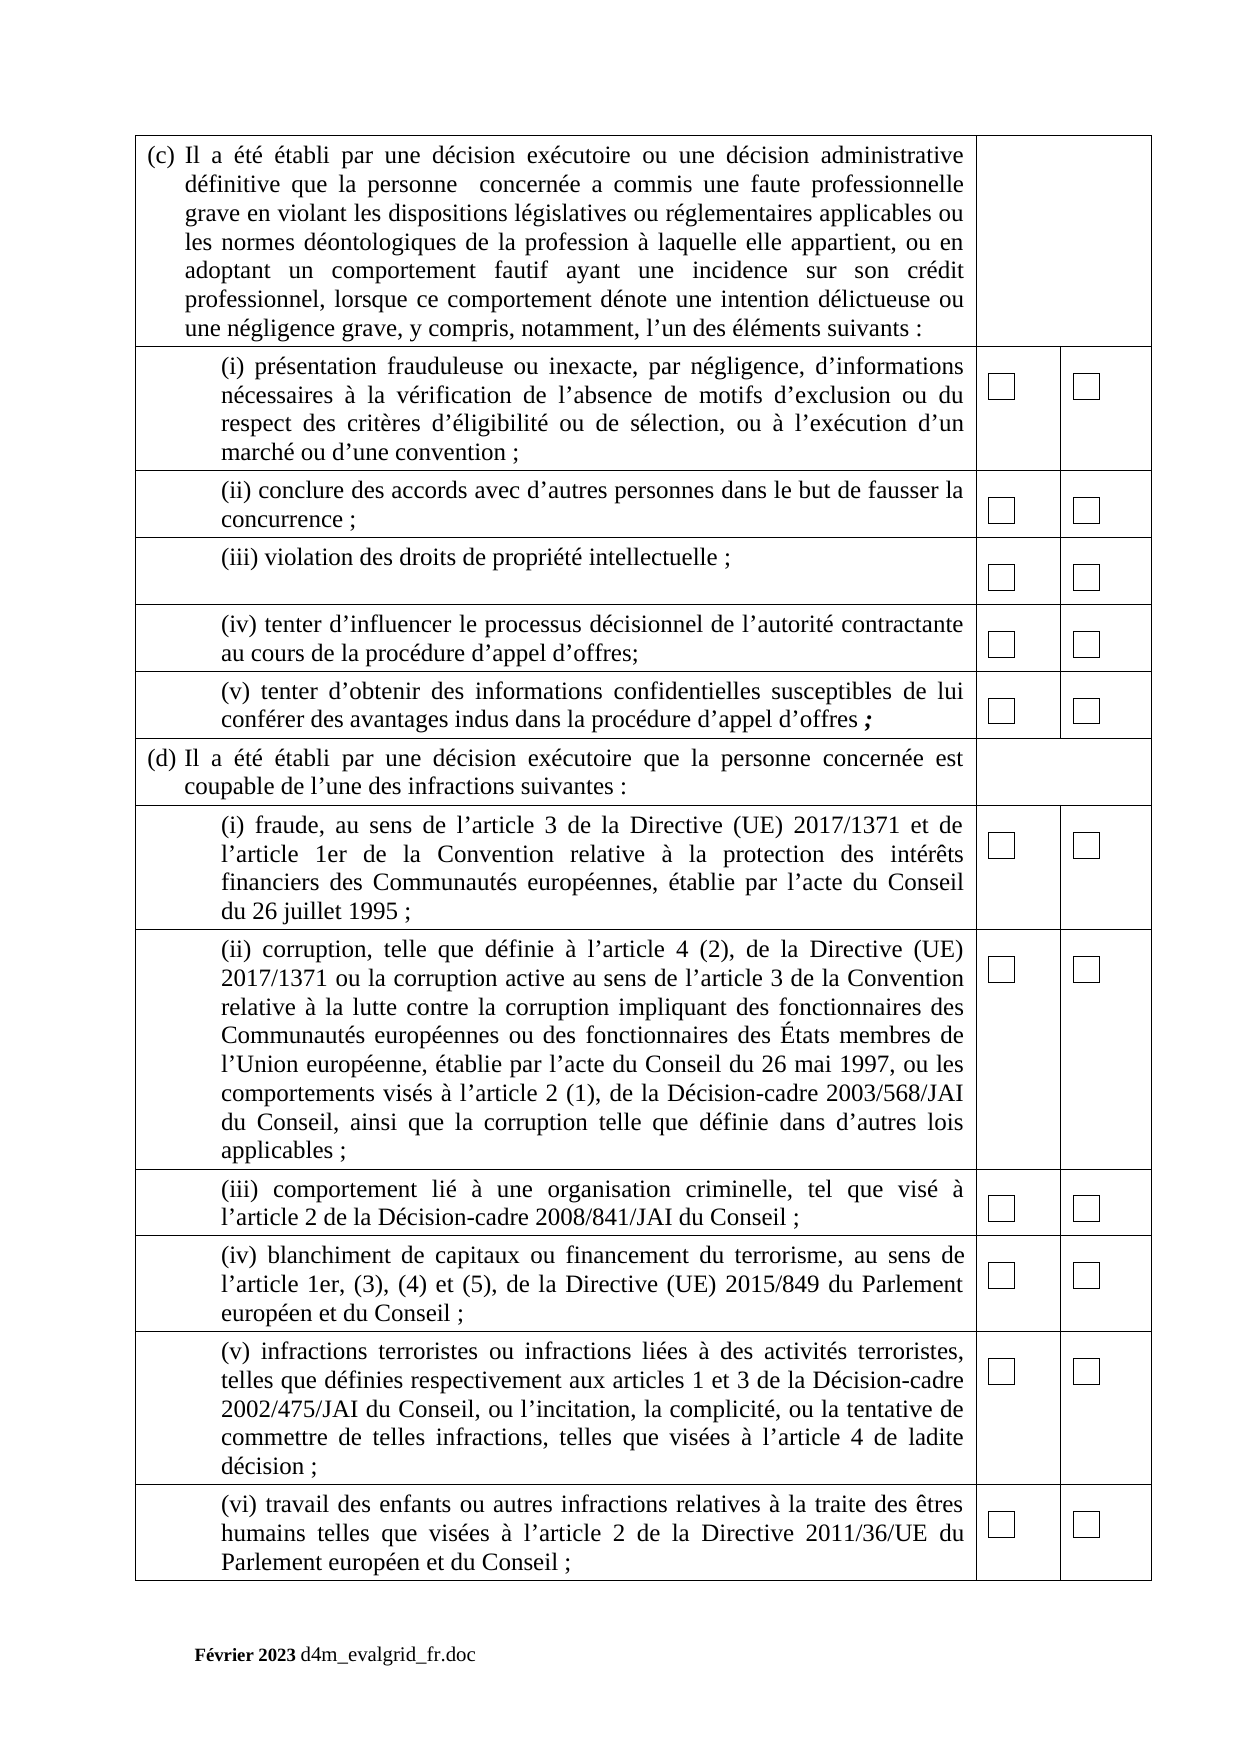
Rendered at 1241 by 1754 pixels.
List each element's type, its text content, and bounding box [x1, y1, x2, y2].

table_cell (iii) violation des droits de propriété intellectuelle ; [136, 538, 976, 604]
table_cell [977, 471, 1060, 537]
table_cell (ii) conclure des accords avec d’autres personnes dans le but de fausser la concurrence ; [136, 471, 976, 537]
table_cell [977, 1236, 1060, 1331]
table_cell [1061, 1170, 1151, 1235]
table_cell [977, 1485, 1060, 1580]
table_cell (vi) travail des enfants ou autres infractions relatives à la traite des êtres humains telles que visées à l’article 2 de la Directive 2011/36/UE du Parlement européen et du Conseil ; [136, 1485, 976, 1580]
table_cell [1061, 930, 1151, 1168]
table_cell [1061, 1236, 1151, 1331]
table_cell [977, 1332, 1060, 1484]
table_cell (iv) tenter d’influencer le processus décisionnel de l’autorité contractante au cours de la procédure d’appel d’offres; [136, 605, 976, 671]
table_cell [1061, 1485, 1151, 1580]
table_cell (v) tenter d’obtenir des informations confidentielles susceptibles de lui conférer des avantages indus dans la procédure d’appel d’offres ; [136, 672, 976, 737]
table_cell [1061, 1332, 1151, 1484]
table_cell [977, 605, 1060, 671]
table_cell [977, 930, 1060, 1168]
table_cell [977, 347, 1060, 470]
table_cell (i) fraude, au sens de l’article 3 de la Directive (UE) 2017/1371 et de l’article 1er de la Convention relative à la protection des intérêts financiers des Communautés européennes, établie par l’acte du Conseil du 26 juillet 1995 ; [136, 806, 976, 929]
table_cell [1061, 605, 1151, 671]
table_cell [977, 538, 1060, 604]
table_cell (ii) corruption, telle que définie à l’article 4 (2), de la Directive (UE) 2017/1371 ou la corruption active au sens de l’article 3 de la Convention relative à la lutte contre la corruption impliquant des fonctionnaires des Communautés européennes ou des fonctionnaires des États membres de l’Union européenne, établie par l’acte du Conseil du 26 mai 1997, ou les comportements visés à l’article 2 (1), de la Décision-cadre 2003/568/JAI du Conseil, ainsi que la corruption telle que définie dans d’autres lois applicables ; [136, 930, 976, 1168]
table_cell [977, 672, 1060, 737]
table_cell [1061, 672, 1151, 737]
table_cell [1061, 538, 1151, 604]
table_cell Il a été établi par une décision exécutoire que la personne concernée est coupable de l’une des infractions suivantes : [136, 739, 976, 805]
table_cell [1061, 471, 1151, 537]
table_cell [1061, 806, 1151, 929]
table_cell Il a été établi par une décision exécutoire ou une décision administrative définitive que la personne concernée a commis une faute professionnelle grave en violant les dispositions législatives ou réglementaires applicables ou les normes déontologiques de la profession à laquelle elle appartient, ou en adoptant un comportement fautif ayant une incidence sur son crédit professionnel, lorsque ce comportement dénote une intention délictueuse ou une négligence grave, y compris, notamment, l’un des éléments suivants : [136, 136, 976, 346]
table_cell (v) infractions terroristes ou infractions liées à des activités terroristes, telles que définies respectivement aux articles 1 et 3 de la Décision-cadre 2002/475/JAI du Conseil, ou l’incitation, la complicité, ou la tentative de commettre de telles infractions, telles que visées à l’article 4 de ladite décision ; [136, 1332, 976, 1484]
table_cell [1061, 347, 1151, 470]
table_cell [977, 1170, 1060, 1235]
table_cell [977, 136, 1151, 346]
table_cell (iii) comportement lié à une organisation criminelle, tel que visé à l’article 2 de la Décision-cadre 2008/841/JAI du Conseil ; [136, 1170, 976, 1235]
table_cell (iv) blanchiment de capitaux ou financement du terrorisme, au sens de l’article 1er, (3), (4) et (5), de la Directive (UE) 2015/849 du Parlement européen et du Conseil ; [136, 1236, 976, 1331]
table_cell [977, 739, 1151, 805]
table_cell [977, 806, 1060, 929]
table_cell (i) présentation frauduleuse ou inexacte, par négligence, d’informations nécessaires à la vérification de l’absence de motifs d’exclusion ou du respect des critères d’éligibilité ou de sélection, ou à l’exécution d’un marché ou d’une convention ; [136, 347, 976, 470]
